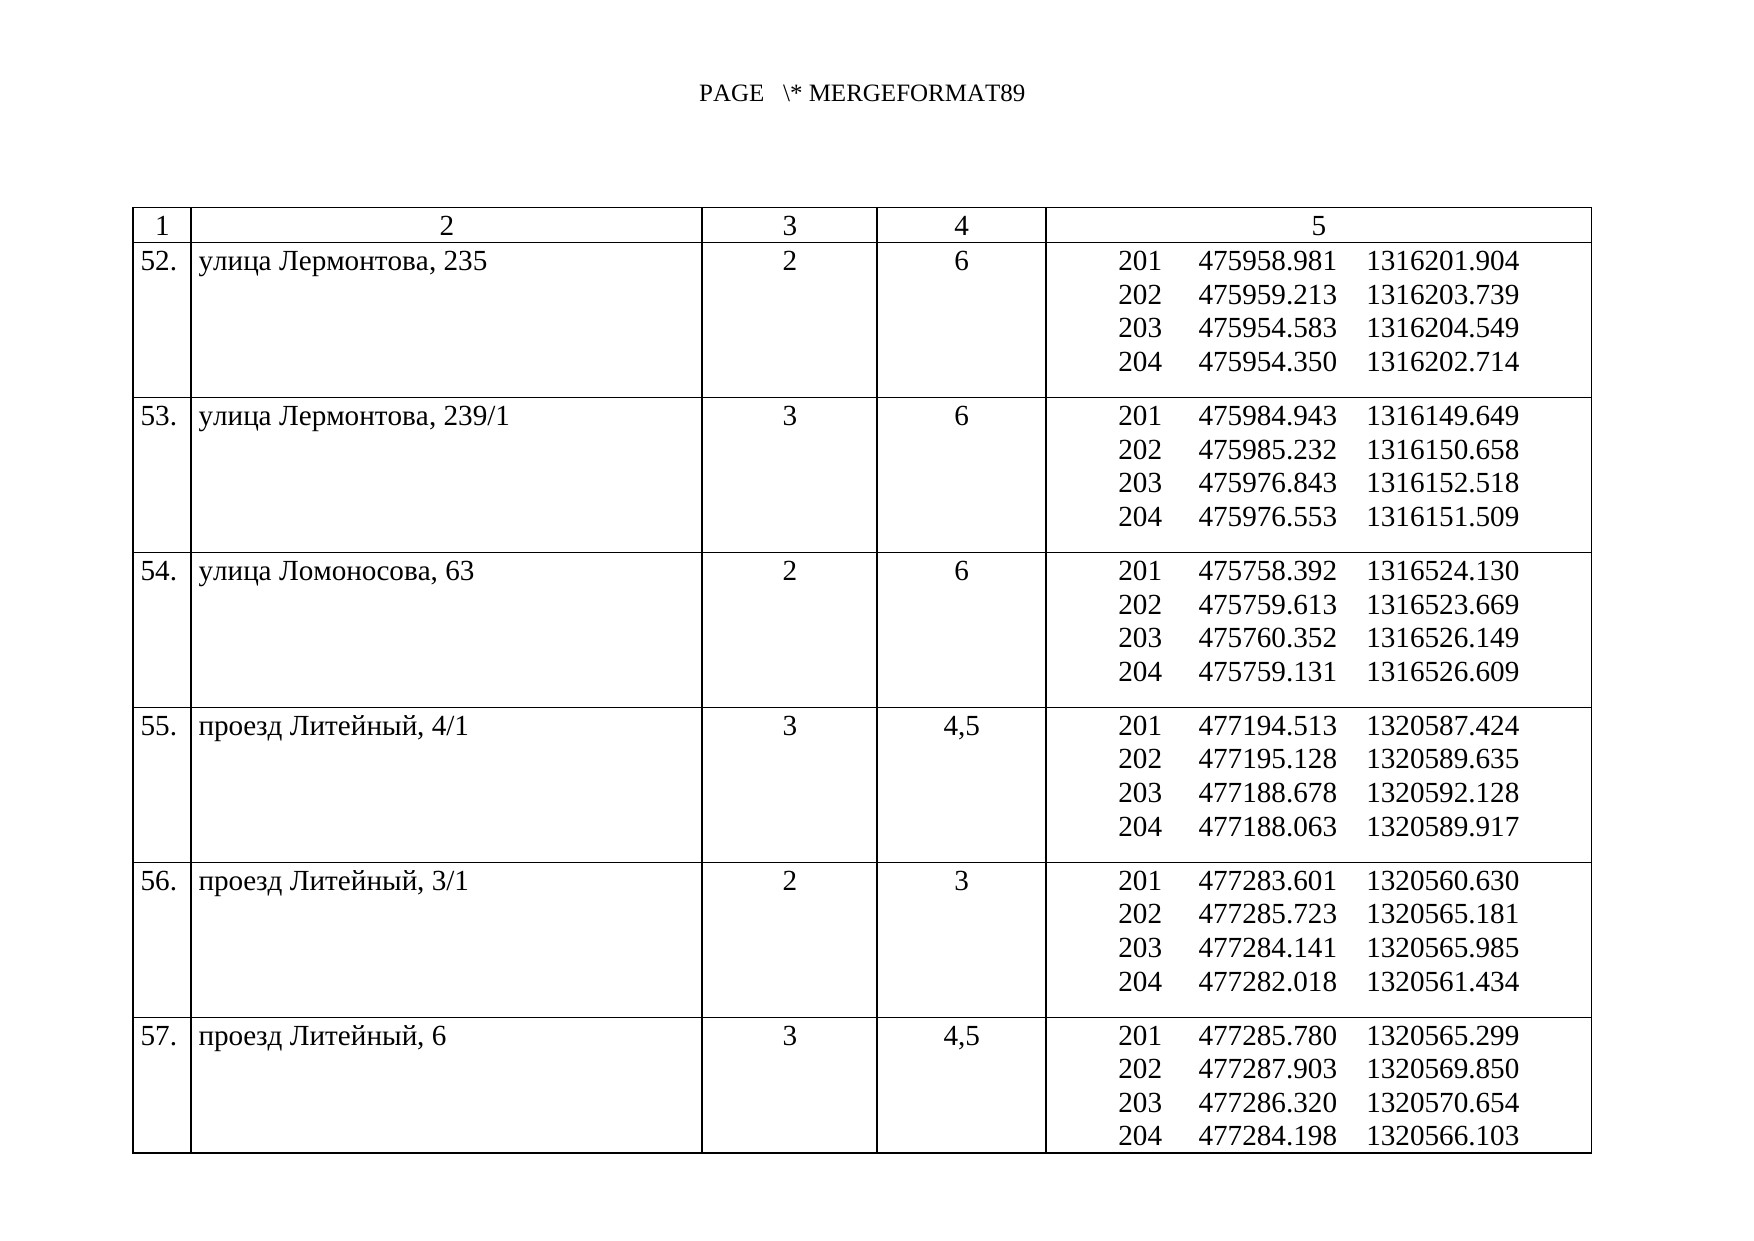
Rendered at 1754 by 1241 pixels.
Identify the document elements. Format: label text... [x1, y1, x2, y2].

table_cell 4,5 [878, 1018, 1045, 1152]
table_cell 2 [703, 553, 876, 707]
table_cell 3 [703, 708, 876, 861]
table_cell [134, 553, 190, 707]
table_cell проезд Литейный, 3/1 [192, 863, 701, 1016]
table_cell 3 [703, 1018, 876, 1152]
table_cell улица Лермонтова, 239/1 [192, 398, 701, 552]
table_cell 6 [878, 398, 1045, 552]
table_cell улица Ломоносова, 63 [192, 553, 701, 707]
table_cell [134, 863, 190, 1016]
table_cell проезд Литейный, 6 [192, 1018, 701, 1152]
table_cell [134, 243, 190, 397]
table_cell 201 475958.981 1316201.904 202 475959.213 1316203.739 203 475954.583 1316204.549 204 475954.350 1316202.714 [1047, 243, 1591, 397]
table_cell проезд Литейный, 4/1 [192, 708, 701, 861]
table_header 2 [192, 208, 701, 242]
table_cell 3 [878, 863, 1045, 1016]
table_cell [134, 398, 190, 552]
table_cell [134, 1018, 190, 1152]
table_cell 201 477283.601 1320560.630 202 477285.723 1320565.181 203 477284.141 1320565.985 204 477282.018 1320561.434 [1047, 863, 1591, 1016]
table_cell 201 477194.513 1320587.424 202 477195.128 1320589.635 203 477188.678 1320592.128 204 477188.063 1320589.917 [1047, 708, 1591, 861]
table_cell 6 [878, 243, 1045, 397]
table_header 4 [878, 208, 1045, 242]
table_cell 201 477285.780 1320565.299 202 477287.903 1320569.850 203 477286.320 1320570.654 204 477284.198 1320566.103 [1047, 1018, 1591, 1152]
table_header 3 [703, 208, 876, 242]
table_header 5 [1047, 208, 1591, 242]
table_cell 3 [703, 398, 876, 552]
table_cell 2 [703, 863, 876, 1016]
table_header 1 [134, 208, 190, 242]
table_cell 4,5 [878, 708, 1045, 861]
table_cell 201 475758.392 1316524.130 202 475759.613 1316523.669 203 475760.352 1316526.149 204 475759.131 1316526.609 [1047, 553, 1591, 707]
table_cell [134, 708, 190, 861]
table_cell 201 475984.943 1316149.649 202 475985.232 1316150.658 203 475976.843 1316152.518 204 475976.553 1316151.509 [1047, 398, 1591, 552]
table_cell 2 [703, 243, 876, 397]
table_cell 6 [878, 553, 1045, 707]
table_cell улица Лермонтова, 235 [192, 243, 701, 397]
